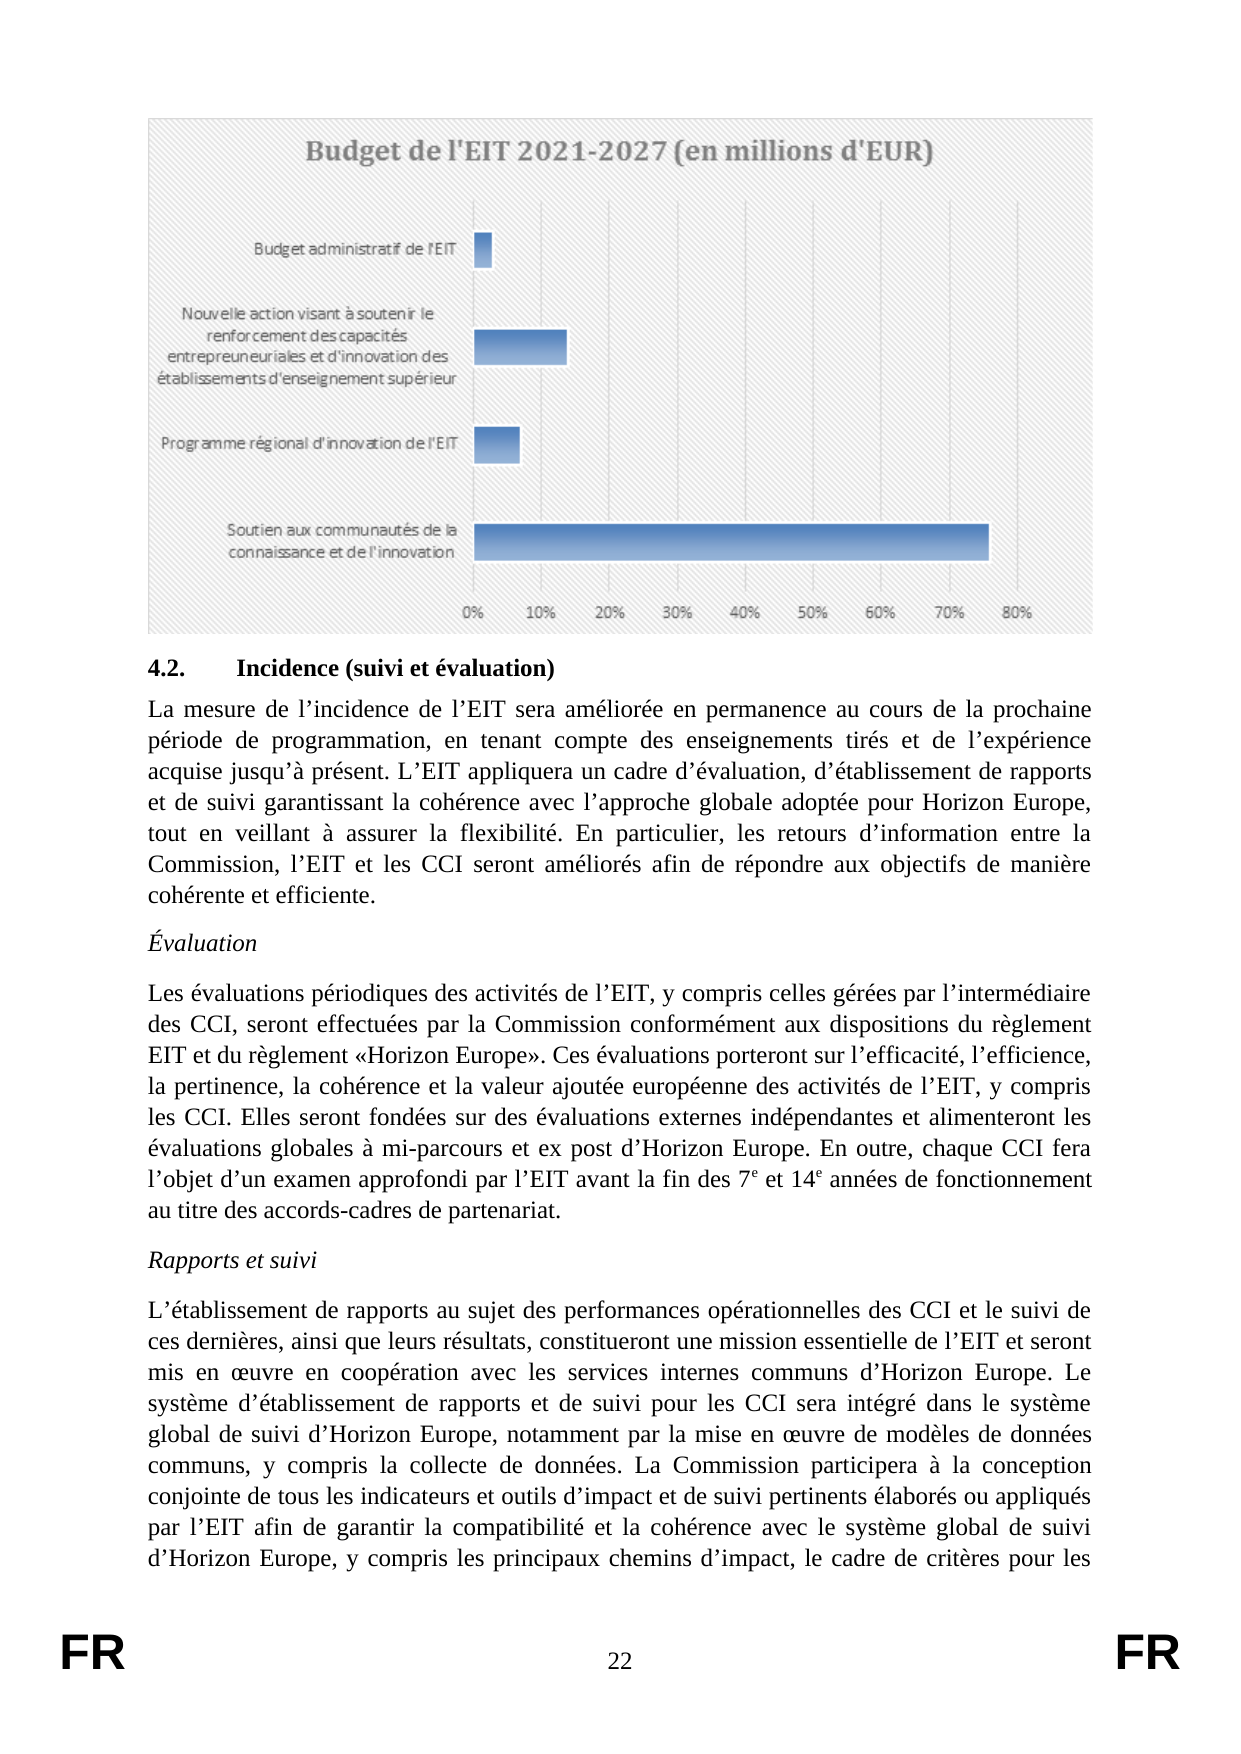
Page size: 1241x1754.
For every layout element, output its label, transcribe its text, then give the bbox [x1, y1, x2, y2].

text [148, 1295, 1093, 1572]
text Rapports et suivi [148, 1245, 1093, 1274]
text Évaluation [148, 928, 1093, 957]
text La mesure de l’incidence de l’EIT sera améliorée en permanence au cours de la prochaine période de programmation, en tenant compte des enseignements tirés et de l’expérience acquise jusqu’à présent. L’EIT appliquera un cadre d’évaluation, d’établissement de rapports et de suivi garantissant la cohérence avec l’approche globale adoptée pour Horizon Europe, tout en veillant à assurer la flexibilité. En particulier, les retours d’information entre la Commission, l’EIT et les CCI seront améliorés afin de répondre aux objectifs de manière cohérente et efficiente. [148, 694, 1093, 909]
subtitle Incidence (suivi et évaluation) [148, 653, 1093, 682]
text Les évaluations périodiques des activités de l’EIT, y compris celles gérées par l’intermédiaire des CCI, seront effectuées par la Commission conformément aux dispositions du règlement EIT et du règlement «Horizon Europe». Ces évaluations porteront sur l’efficacité, l’efficience, la pertinence, la cohérence et la valeur ajoutée européenne des activités de l’EIT, y compris les CCI. Elles seront fondées sur des évaluations externes indépendantes et alimenteront les évaluations globales à mi-parcours et ex post d’Horizon Europe. En outre, chaque CCI fera l’objet d’un examen approfondi par l’EIT avant la fin des 7e et 14e années de fonctionnement au titre des accords-cadres de partenariat. [148, 978, 1093, 1224]
